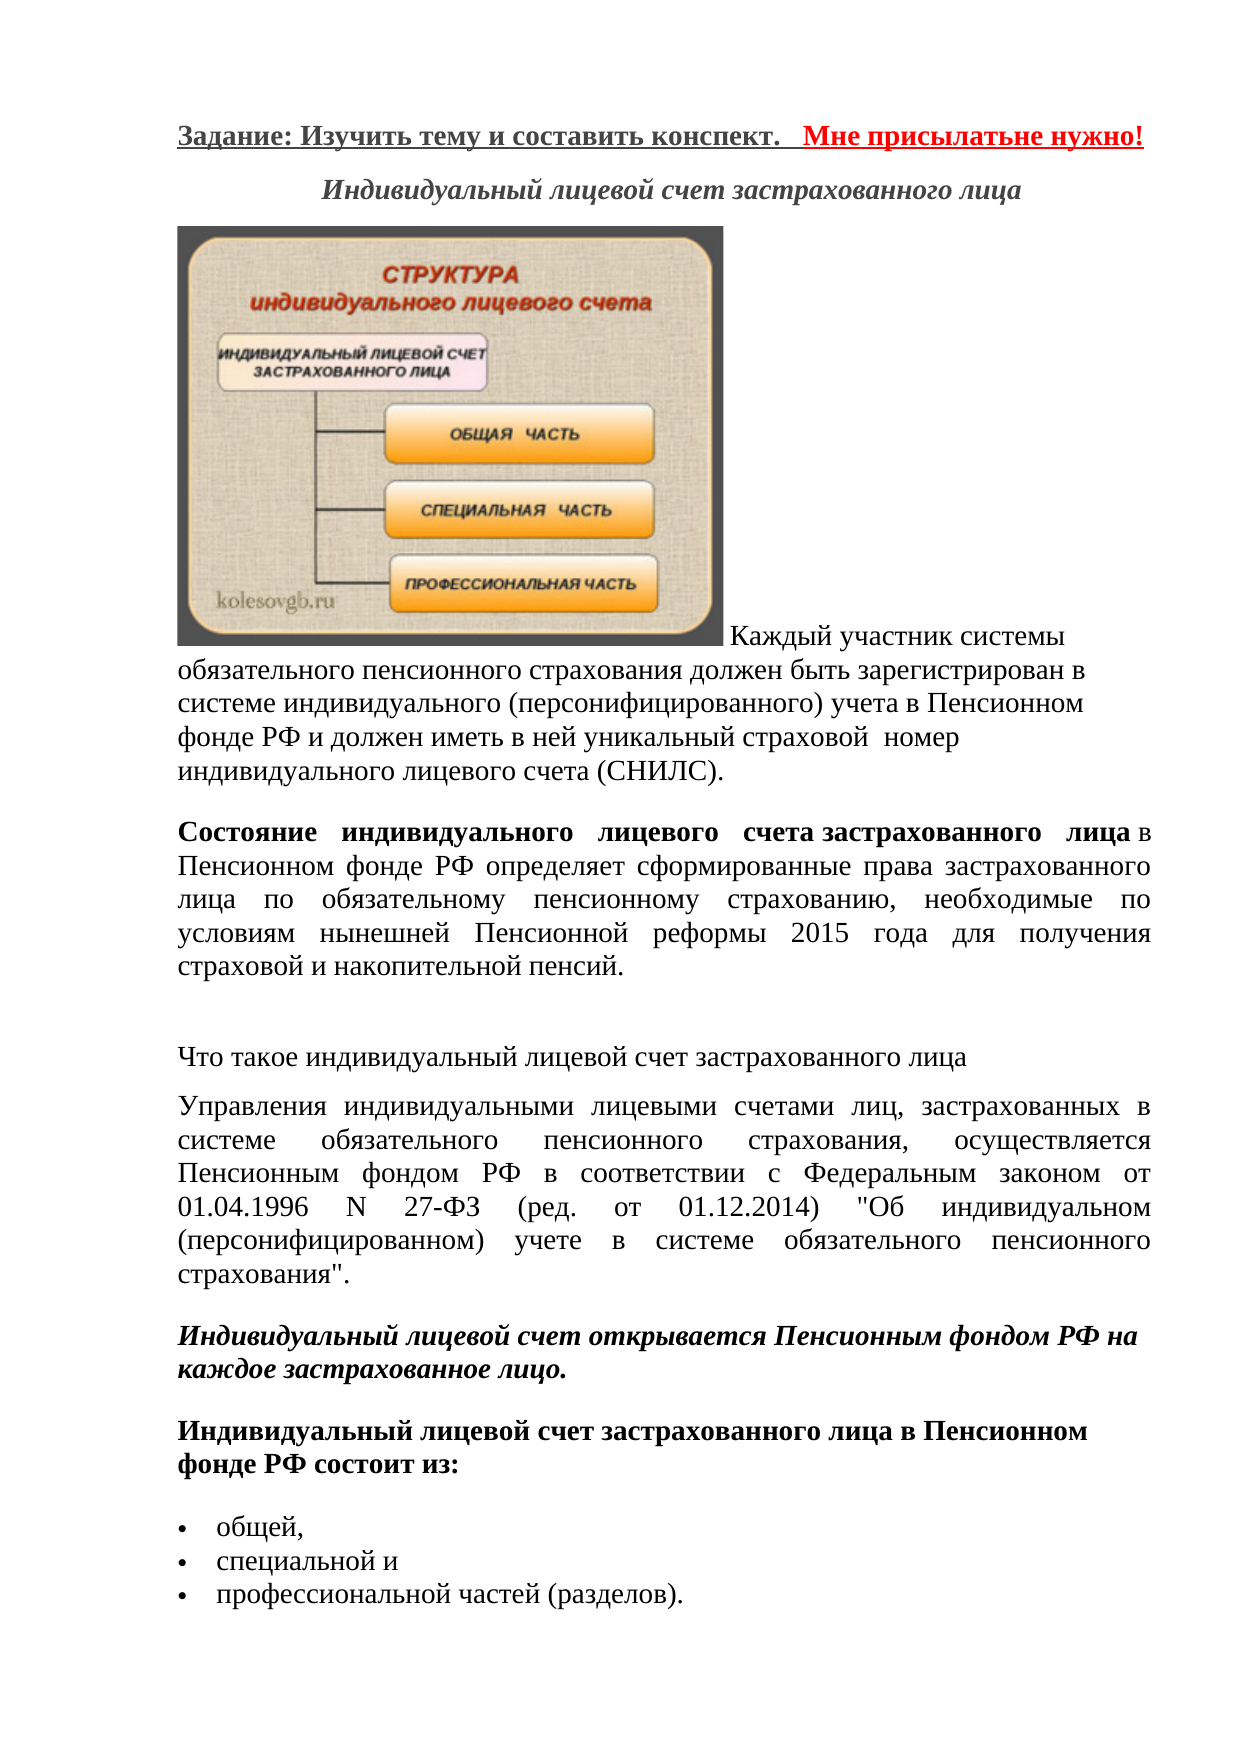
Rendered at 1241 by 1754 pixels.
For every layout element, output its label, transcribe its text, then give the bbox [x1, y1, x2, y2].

text Индивидуальный лицевой счет застрахованного лица [177, 172, 1152, 206]
text Задание: Изучить тему и составить конспект. Мне присылатьне нужно! [177, 118, 1152, 152]
list специальной и [179, 1543, 1152, 1576]
list общей, [179, 1509, 1152, 1543]
subtitle Что такое индивидуальный лицевой счет застрахованного лица [177, 1010, 1152, 1073]
text Индивидуальный лицевой счет открывается Пенсионным фондом РФ на каждое застрахованное лицо. [177, 1318, 1152, 1385]
list профессиональной частей (разделов). [179, 1576, 1152, 1610]
text Индивидуальный лицевой счет застрахованного лица в Пенсионном фонде РФ состоит из: [177, 1413, 1152, 1480]
text Управления индивидуальными лицевыми счетами лиц, застрахованных в системе обязательного пенсионного страхования, осуществляется Пенсионным фондом РФ в соответствии с Федеральным законом от 01.04.1996 N 27-ФЗ (ред. от 01.12.2014) "Об индивидуальном (персонифицированном) учете в системе обязательного пенсионного страхования". [177, 1088, 1152, 1289]
text Состояние индивидуального лицевого счета застрахованного лица в Пенсионном фонде РФ определяет сформированные права застрахованного лица по обязательному пенсионному страхованию, необходимые по условиям нынешней Пенсионной реформы 2015 года для получения страховой и накопительной пенсий. [177, 814, 1152, 982]
picture [177, 226, 724, 646]
